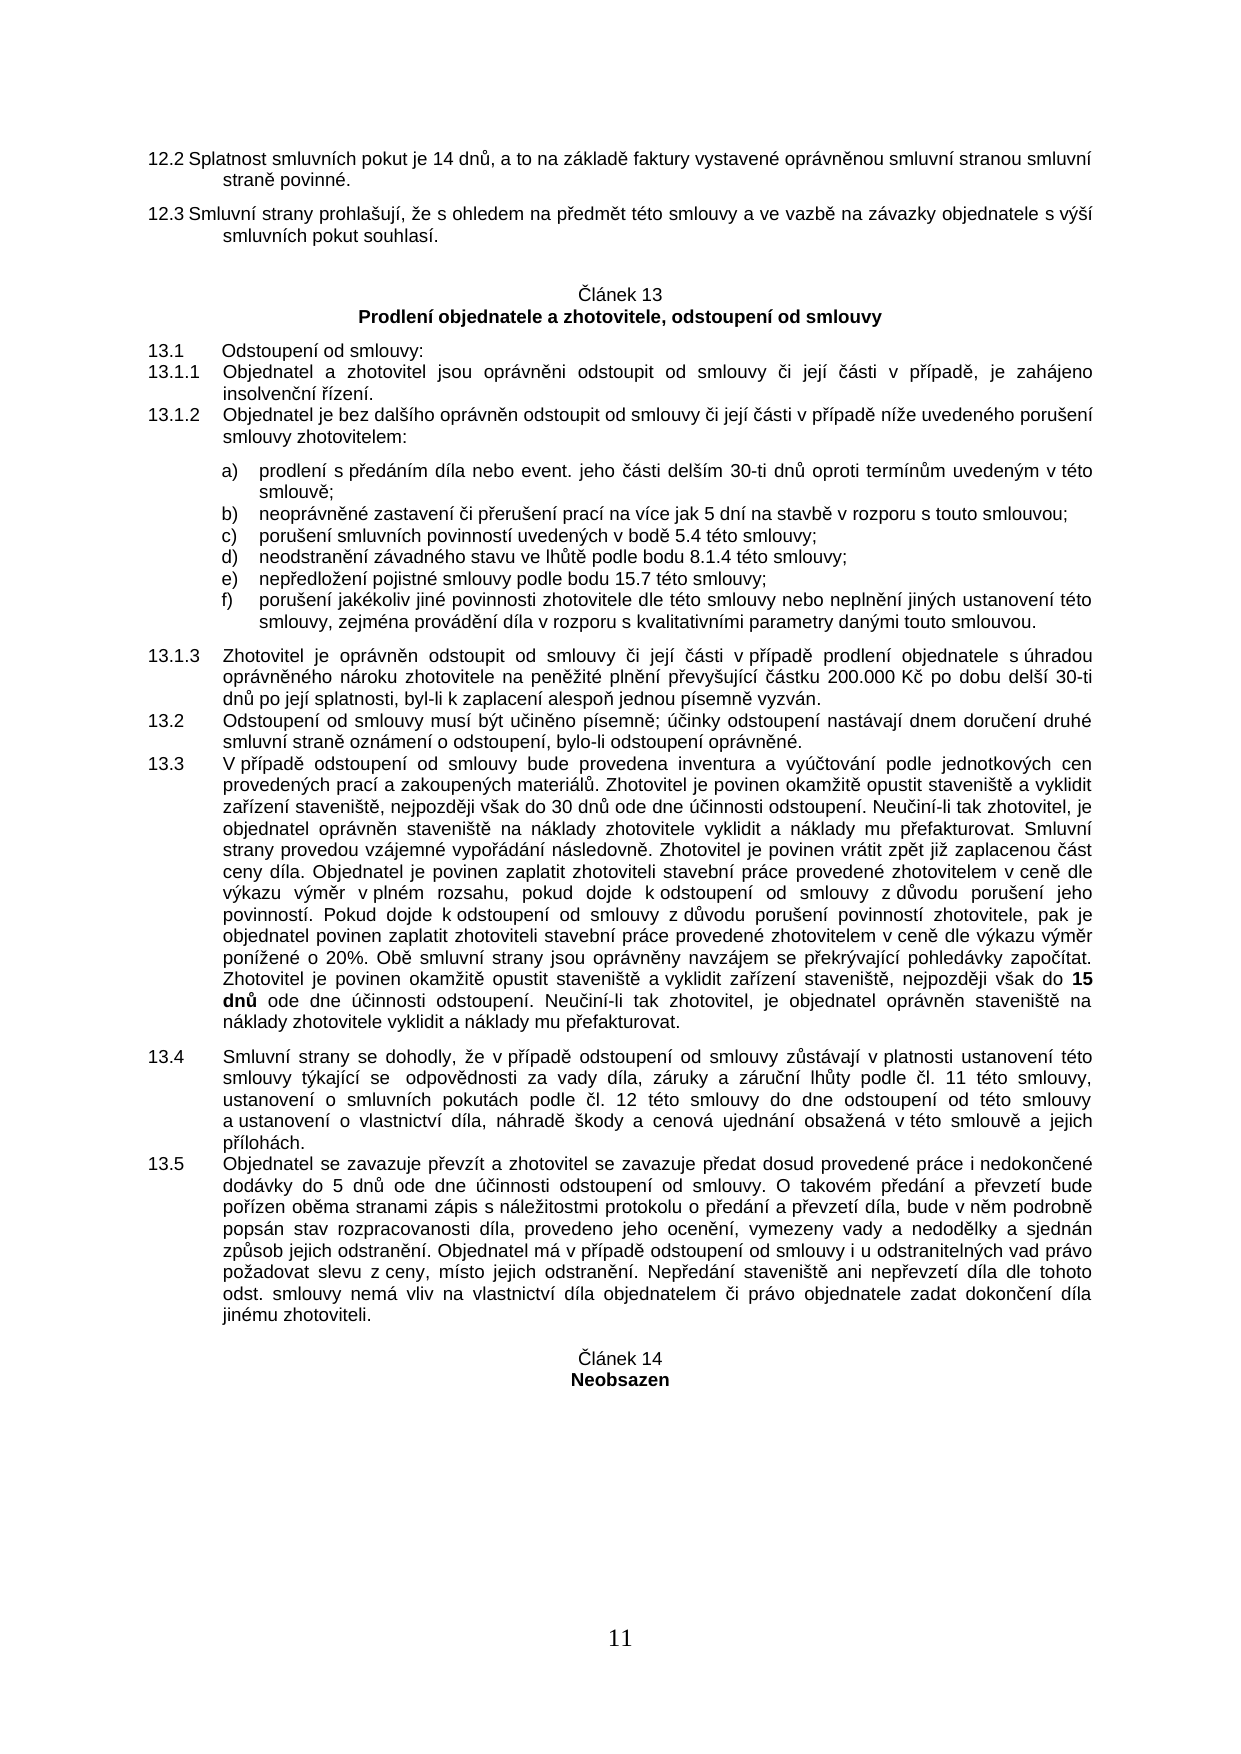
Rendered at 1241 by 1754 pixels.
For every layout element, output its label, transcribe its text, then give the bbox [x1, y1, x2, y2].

list 13.3 V případě odstoupení od smlouvy bude provedena inventura a vyúčtování podle jednotkových cen provedených prací a zakoupených materiálů. Zhotovitel je povinen okamžitě opustit staveniště a vyklidit zařízení staveniště, nejpozději však do 30 dnů ode dne účinnosti odstoupení. Neučiní-li tak zhotovitel, je objednatel oprávněn staveniště na náklady zhotovitele vyklidit a náklady mu přefakturovat. Smluvní strany provedou vzájemné vypořádání následovně. Zhotovitel je povinen vrátit zpět již zaplacenou část ceny díla. Objednatel je povinen zaplatit zhotoviteli stavební práce provedené zhotovitelem v ceně dle výkazu výměr v plném rozsahu, pokud dojde k odstoupení od smlouvy z důvodu porušení jeho povinností. Pokud dojde k odstoupení od smlouvy z důvodu porušení povinností zhotovitele, pak je objednatel povinen zaplatit zhotoviteli stavební práce provedené zhotovitelem v ceně dle výkazu výměr ponížené o 20%. Obě smluvní strany jsou oprávněny navzájem se překrývající pohledávky započítat. Zhotovitel je povinen okamžitě opustit staveniště a vyklidit zařízení staveniště, nejpozději však do 15 dnů ode dne účinnosti odstoupení. Neučiní-li tak zhotovitel, je objednatel oprávněn staveniště na náklady zhotovitele vyklidit a náklady mu přefakturovat. [148, 753, 1093, 1033]
list porušení jakékoliv jiné povinnosti zhotovitele dle této smlouvy nebo neplnění jiných ustanovení této smlouvy, zejména provádění díla v rozporu s kvalitativními parametry danými touto smlouvou. [221, 589, 1093, 632]
list 13.1 Odstoupení od smlouvy: [148, 339, 1093, 361]
list nepředložení pojistné smlouvy podle bodu 15.7 této smlouvy; [221, 568, 1093, 589]
list neoprávněné zastavení či přerušení prací na více jak 5 dní na stavbě v rozporu s touto smlouvou; [221, 503, 1093, 524]
list porušení smluvních povinností uvedených v bodě 5.4 této smlouvy; [221, 524, 1093, 546]
text Článek 14 [148, 1347, 1093, 1369]
list Prodlení objednatele a zhotovitele, odstoupení od smlouvy [148, 305, 1093, 327]
list 13.5 Objednatel se zavazuje převzít a zhotovitel se zavazuje předat dosud provedené práce i nedokončené dodávky do 5 dnů ode dne účinnosti odstoupení od smlouvy. O takovém předání a převzetí bude pořízen oběma stranami zápis s náležitostmi protokolu o předání a převzetí díla, bude v něm podrobně popsán stav rozpracovanosti díla, provedeno jeho ocenění, vymezeny vady a nedodělky a sjednán způsob jejich odstranění. Objednatel má v případě odstoupení od smlouvy i u odstranitelných vad právo požadovat slevu z ceny, místo jejich odstranění. Nepředání staveniště ani nepřevzetí díla dle tohoto odst. smlouvy nemá vliv na vlastnictví díla objednatelem či právo objednatele zadat dokončení díla jinému zhotoviteli. [148, 1153, 1093, 1326]
list prodlení s předáním díla nebo event. jeho části delším 30-ti dnů oproti termínům uvedeným v této smlouvě; [221, 460, 1093, 503]
list Smluvní strany prohlašují, že s ohledem na předmět této smlouvy a ve vazbě na závazky objednatele s výší smluvních pokut souhlasí. [148, 203, 1093, 246]
list 13.2 Odstoupení od smlouvy musí být učiněno písemně; účinky odstoupení nastávají dnem doručení druhé smluvní straně oznámení o odstoupení, bylo-li odstoupení oprávněné. [148, 709, 1093, 753]
list 13.1.2 Objednatel je bez dalšího oprávněn odstoupit od smlouvy či její části v případě níže uvedeného porušení smlouvy zhotovitelem: [148, 404, 1093, 447]
list 13.1.1 Objednatel a zhotovitel jsou oprávněni odstoupit od smlouvy či její části v případě, je zahájeno insolvenční řízení. [148, 361, 1093, 404]
list neodstranění závadného stavu ve lhůtě podle bodu 8.1.4 této smlouvy; [221, 546, 1093, 568]
list Neobsazen [148, 1369, 1093, 1390]
list Splatnost smluvních pokut je 14 dnů, a to na základě faktury vystavené oprávněnou smluvní stranou smluvní straně povinné. [148, 148, 1093, 191]
list 13.1.3 Zhotovitel je oprávněn odstoupit od smlouvy či její části v případě prodlení objednatele s úhradou oprávněného nároku zhotovitele na peněžité plnění převyšující částku 200.000 Kč po dobu delší 30-ti dnů po její splatnosti, byl-li k zaplacení alespoň jednou písemně vyzván. [148, 645, 1093, 709]
text Článek 13 [148, 284, 1093, 305]
list 13.4 Smluvní strany se dohodly, že v případě odstoupení od smlouvy zůstávají v platnosti ustanovení této smlouvy týkající se odpovědnosti za vady díla, záruky a záruční lhůty podle čl. 11 této smlouvy, ustanovení o smluvních pokutách podle čl. 12 této smlouvy do dne odstoupení od této smlouvy a ustanovení o vlastnictví díla, náhradě škody a cenová ujednání obsažená v této smlouvě a jejich přílohách. [148, 1045, 1093, 1153]
